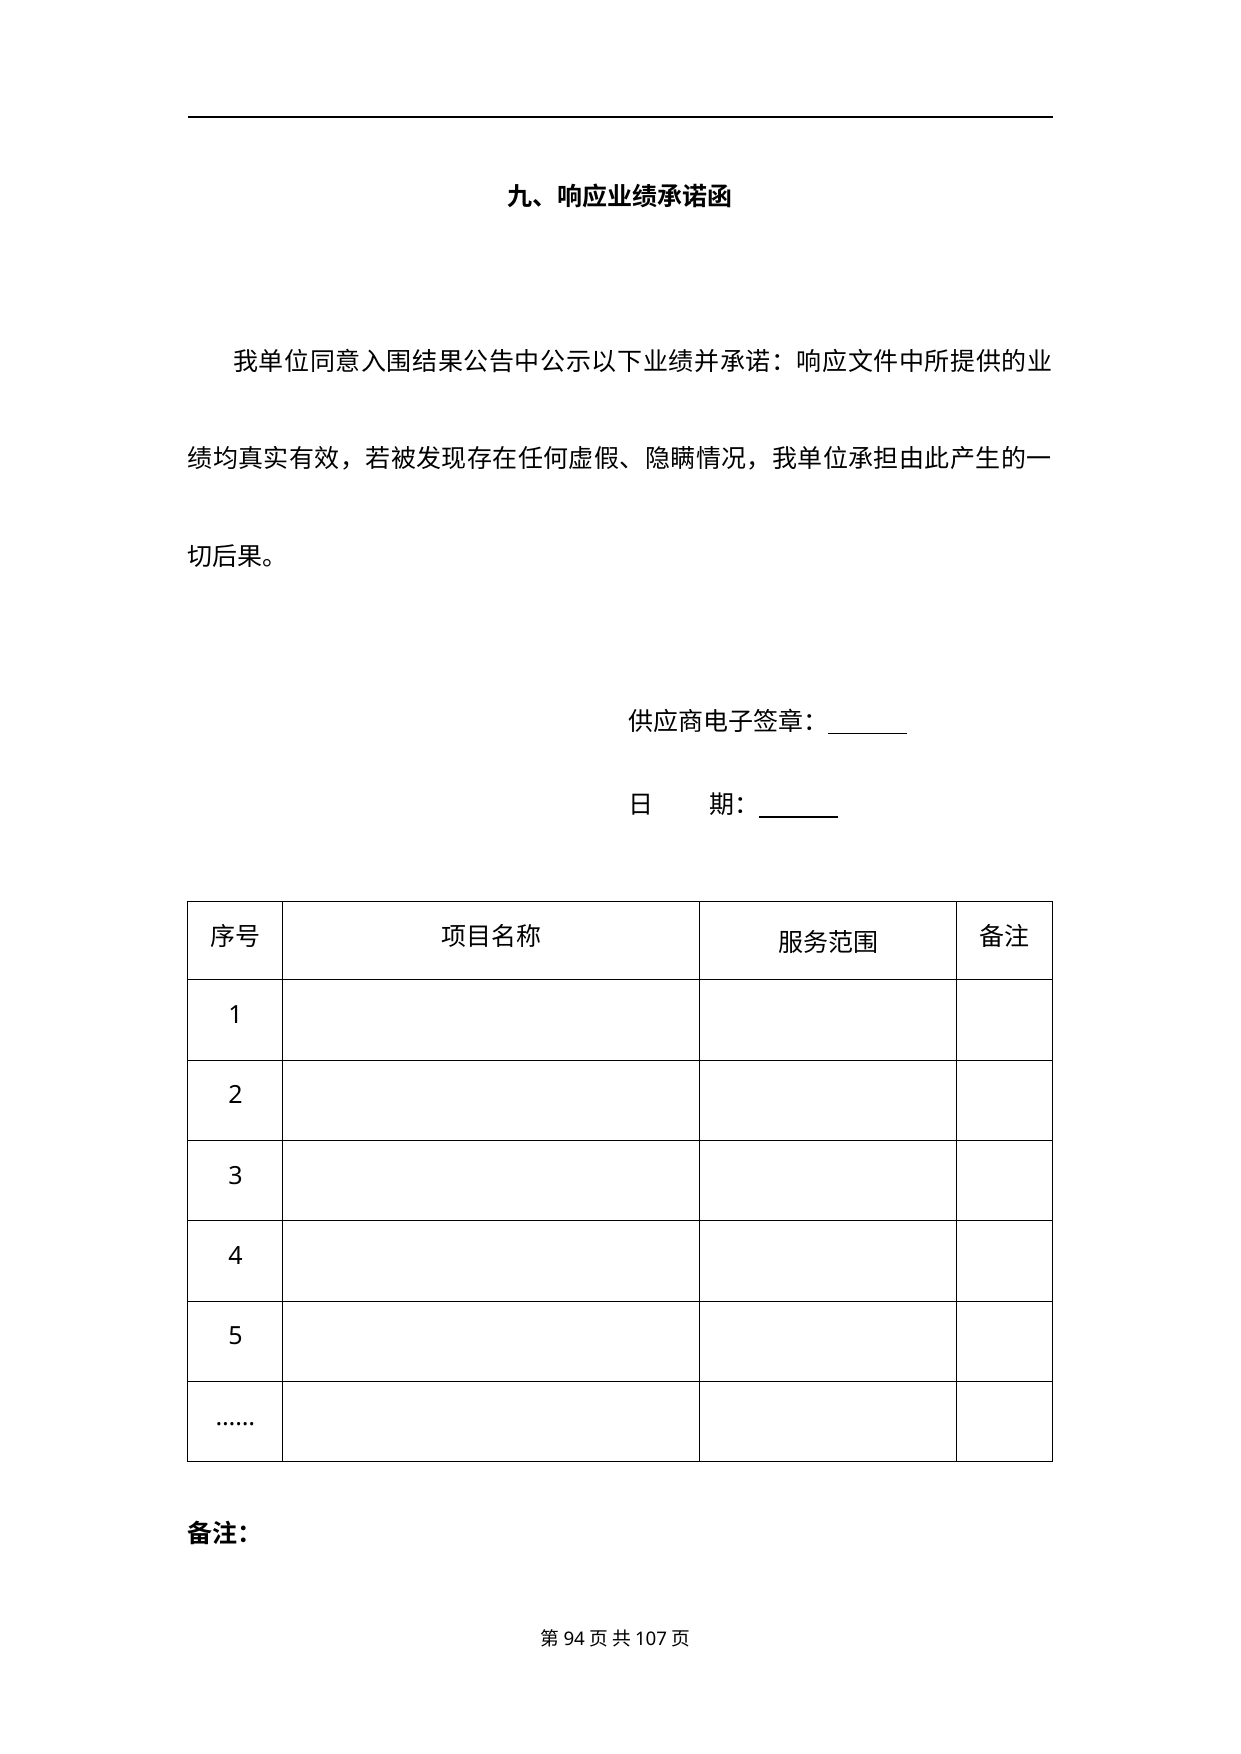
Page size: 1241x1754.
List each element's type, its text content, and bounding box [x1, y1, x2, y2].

table_cell [957, 1302, 1052, 1381]
table_cell [283, 980, 699, 1060]
table_cell 1 [188, 980, 282, 1060]
table_cell [283, 1302, 699, 1381]
table_cell [283, 1061, 699, 1140]
table_cell 2 [188, 1061, 282, 1140]
table_cell [700, 1221, 956, 1301]
table_cell 5 [188, 1302, 282, 1381]
text 日 期： [187, 770, 1053, 835]
table_cell …… [188, 1382, 282, 1461]
table_cell [700, 1382, 956, 1461]
table_cell [957, 1141, 1052, 1220]
text 备注： [187, 1513, 1053, 1549]
table_cell [700, 1061, 956, 1140]
table_cell 4 [188, 1221, 282, 1301]
table_header 序号 [188, 902, 282, 979]
text 我单位同意入围结果公告中公示以下业绩并承诺：响应文件中所提供的业绩均真实有效，若被发现存在任何虚假、隐瞒情况，我单位承担由此产生的一切后果。 [187, 327, 1053, 587]
table_cell [283, 1221, 699, 1301]
table_cell [283, 1382, 699, 1461]
text 九、响应业绩承诺函 [187, 162, 1053, 227]
table_cell [957, 980, 1052, 1060]
table_header 项目名称 [283, 902, 699, 979]
table_header 服务范围 [700, 902, 956, 979]
table_cell [700, 1302, 956, 1381]
table_cell [700, 980, 956, 1060]
table_cell [700, 1141, 956, 1220]
table_cell 3 [188, 1141, 282, 1220]
table_cell [957, 1221, 1052, 1301]
table_cell [957, 1382, 1052, 1461]
table_header 备注 [957, 902, 1052, 979]
table_cell [283, 1141, 699, 1220]
table_cell [957, 1061, 1052, 1140]
text 供应商电子签章： [187, 687, 1053, 752]
